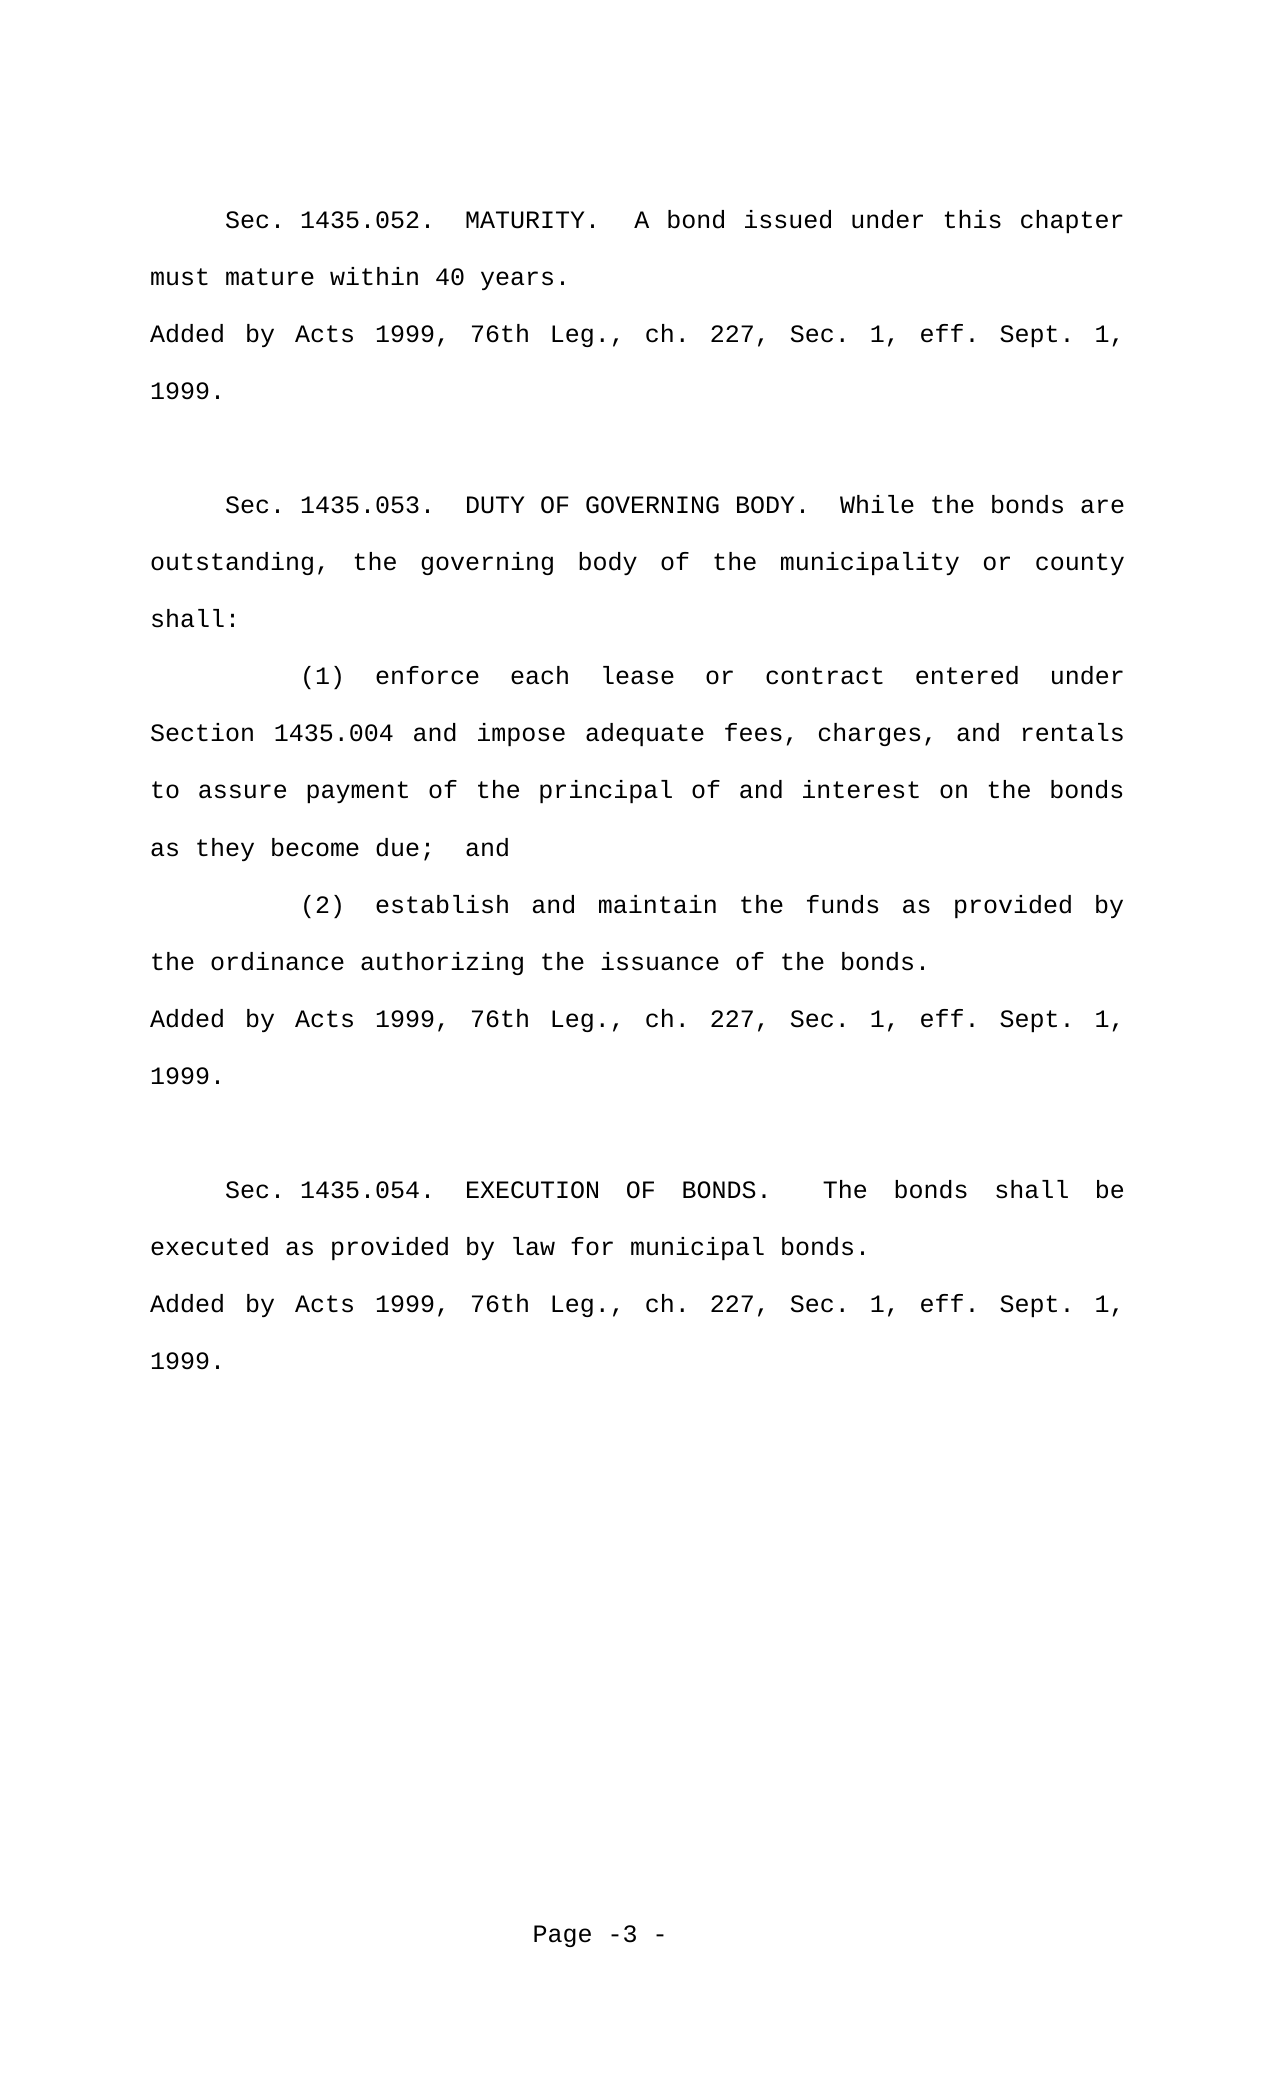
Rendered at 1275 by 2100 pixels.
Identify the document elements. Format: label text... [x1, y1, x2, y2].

text (1) enforce each lease or contract entered under Section 1435.004 and impose adequate fees, charges, and rentals to assure payment of the principal of and interest on the bonds as they become due; and [150, 664, 1125, 863]
text (2) establish and maintain the funds as provided by the ordinance authorizing the issuance of the bonds. [150, 892, 1125, 978]
text Added by Acts 1999, 76th Leg., ch. 227, Sec. 1, eff. Sept. 1, 1999. [150, 1292, 1125, 1377]
text Sec. 1435.052. MATURITY. A bond issued under this chapter must mature within 40 years. [150, 207, 1125, 293]
text Added by Acts 1999, 76th Leg., ch. 227, Sec. 1, eff. Sept. 1, 1999. [150, 1006, 1125, 1092]
text Sec. 1435.054. EXECUTION OF BONDS. The bonds shall be executed as provided by law for municipal bonds. [150, 1177, 1125, 1263]
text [150, 321, 1125, 407]
text Sec. 1435.053. DUTY OF GOVERNING BODY. While the bonds are outstanding, the governing body of the municipality or county shall: [150, 492, 1125, 635]
